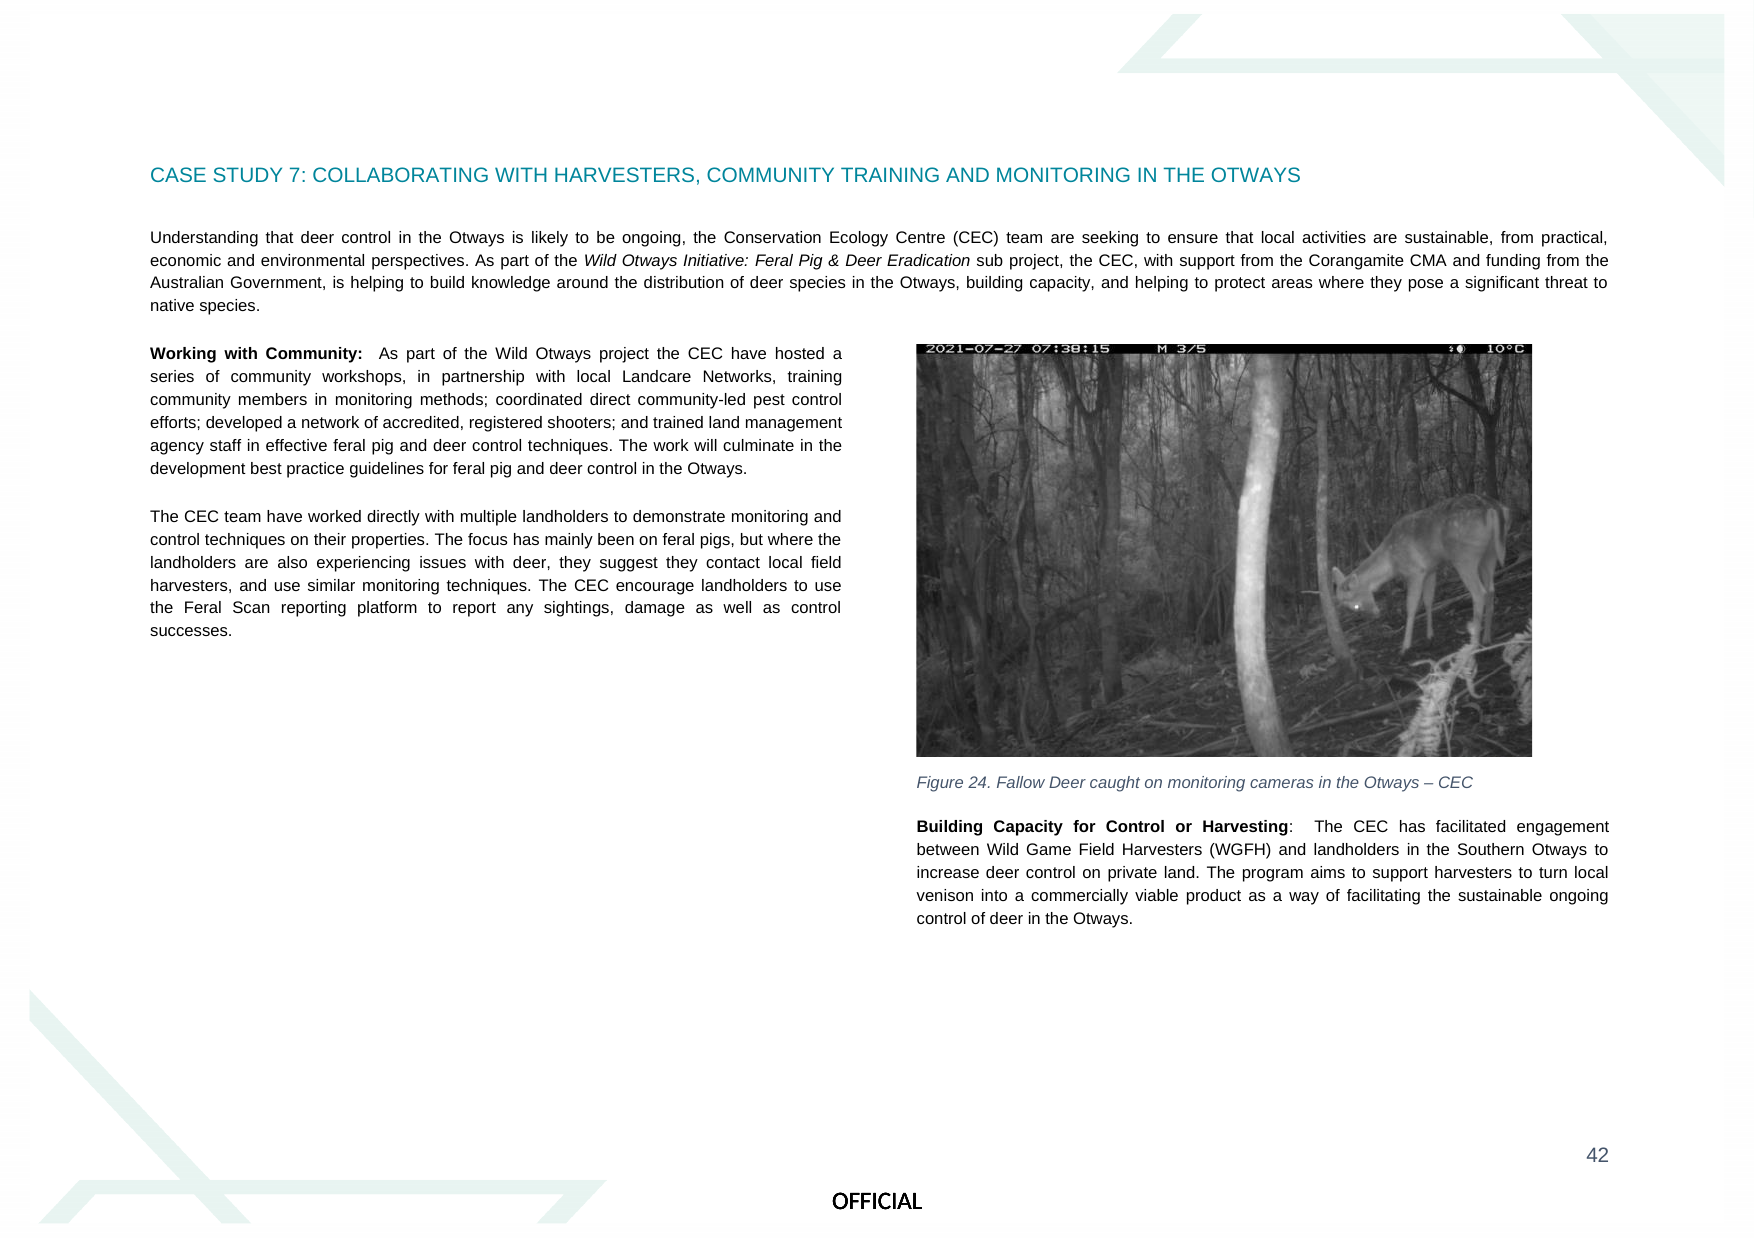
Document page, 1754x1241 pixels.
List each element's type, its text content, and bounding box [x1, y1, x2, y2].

text Building Capacity for Control or Harvesting: The CEC has facilitated engagement between Wild Game Field Harvesters (WGFH) and landholders in the Southern Otways to increase deer control on private land. The program aims to support harvesters to turn local venison into a commercially viable product as a way of facilitating the sustainable ongoing control of deer in the Otways. [916, 817, 1609, 928]
text Understanding that deer control in the Otways is likely to be ongoing, the Conservation Ecology Centre (CEC) team are seeking to ensure that local activities are sustainable, from practical, economic and environmental perspectives. As part of the Wild Otways Initiative: Feral Pig & Deer Eradication sub project, the CEC, with support from the Corangamite CMA and funding from the Australian Government, is helping to build knowledge around the distribution of deer species in the Otways, building capacity, and helping to protect areas where they pose a significant threat to native species. [150, 227, 1609, 315]
picture [0, 0, 1754, 1238]
text Figure 24. Fallow Deer caught on monitoring cameras in the Otways – CEC [916, 773, 1609, 792]
text The CEC team have worked directly with multiple landholders to demonstrate monitoring and control techniques on their properties. The focus has mainly been on feral pigs, but where the landholders are also experiencing issues with deer, they suggest they contact local field harvesters, and use similar monitoring techniques. The CEC encourage landholders to use the Feral Scan reporting platform to report any sightings, damage as well as control successes. [150, 507, 843, 640]
subtitle CASE STUDY 7: COLLABORATING WITH HARVESTERS, COMMUNITY TRAINING AND MONITORING IN THE OTWAYS [150, 162, 1609, 186]
text Working with Community: As part of the Wild Otways project the CEC have hosted a series of community workshops, in partnership with local Landcare Networks, training community members in monitoring methods; coordinated direct community-led pest control efforts; developed a network of accredited, registered shooters; and trained land management agency staff in effective feral pig and deer control techniques. The work will culminate in the development best practice guidelines for feral pig and deer control in the Otways. [150, 344, 843, 478]
